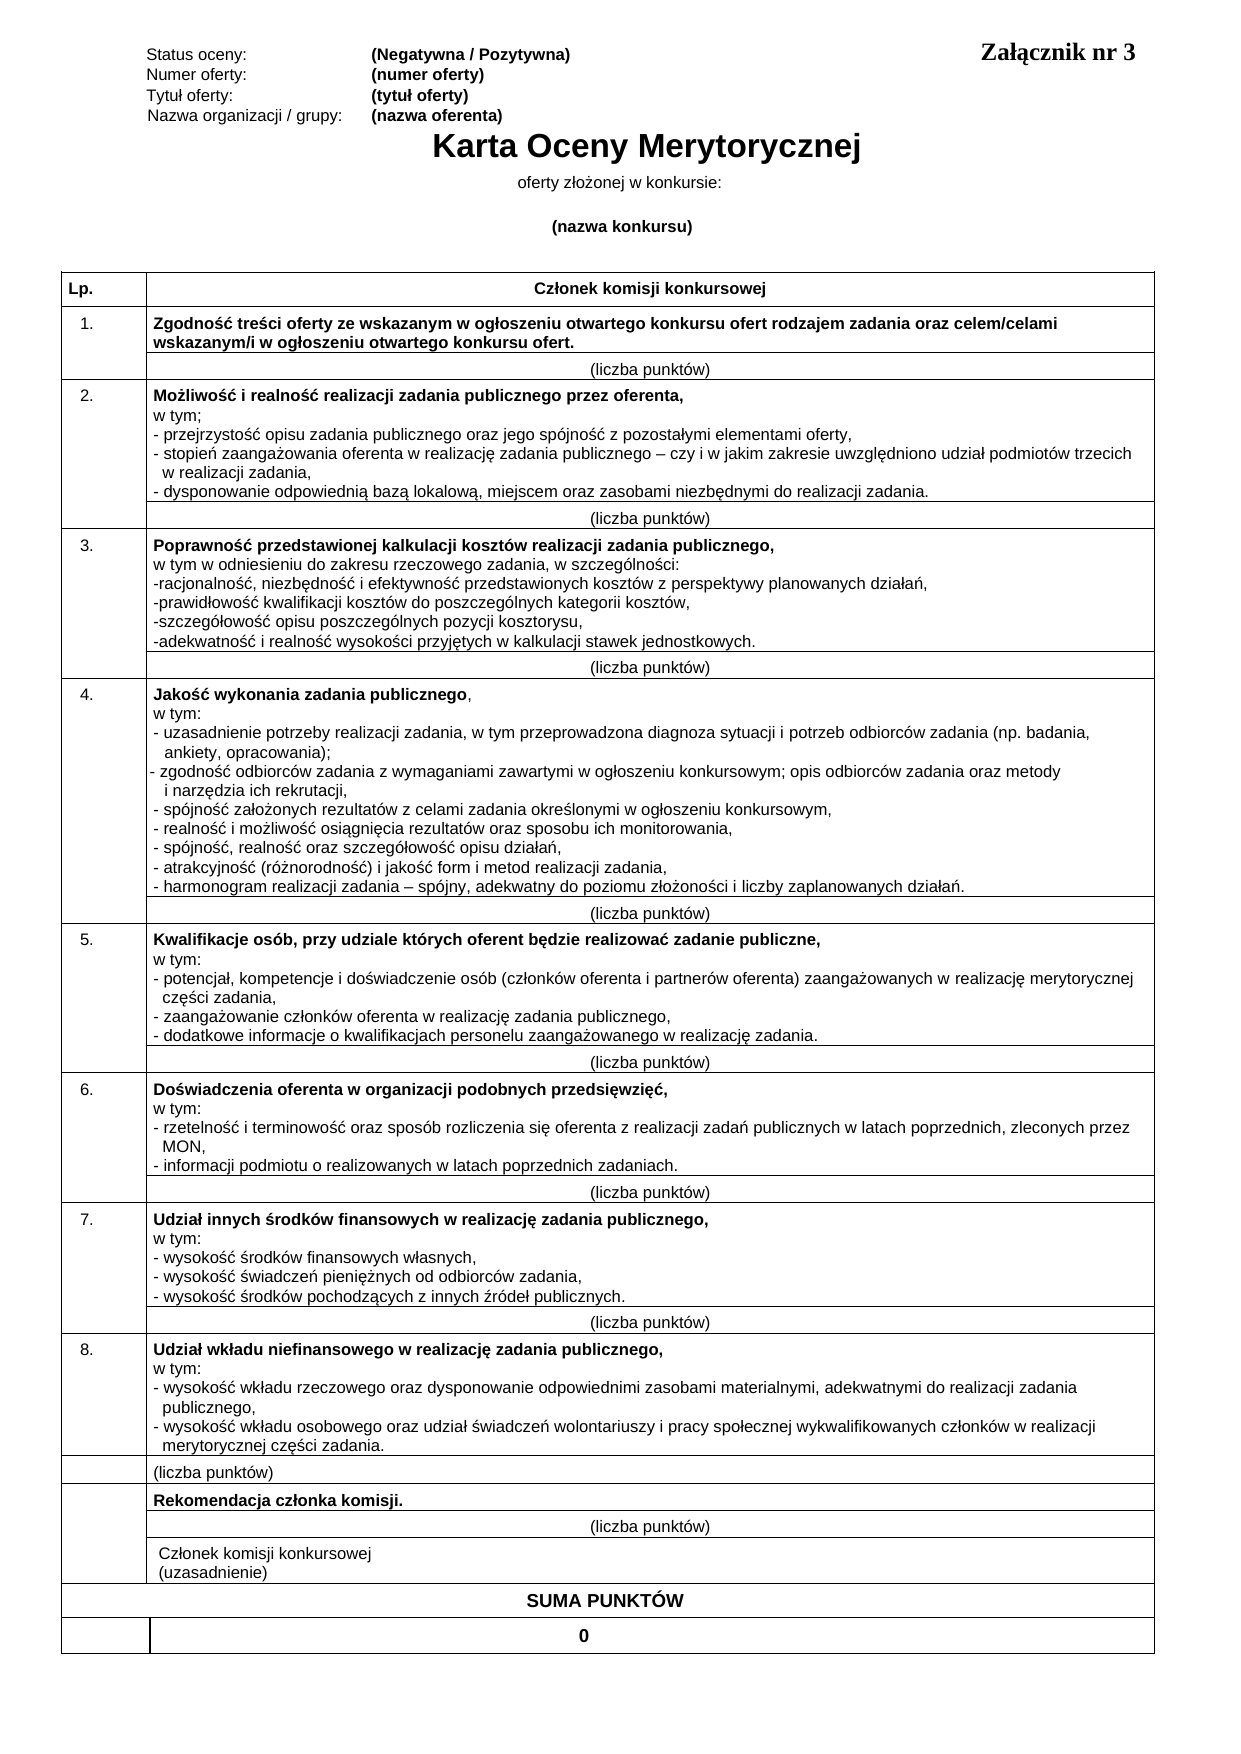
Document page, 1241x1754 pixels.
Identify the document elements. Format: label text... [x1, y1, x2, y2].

table_cell Udział innych środków finansowych w realizację zadania publicznego, w tym: - wysokość środków finansowych własnych, - wysokość świadczeń pieniężnych od odbiorców zadania, - wysokość środków pochodzących z innych źródeł publicznych. [147, 1203, 1154, 1306]
table_cell Zgodność treści oferty ze wskazanym w ogłoszeniu otwartego konkursu ofert rodzajem zadania oraz celem/celami wskazanym/i w ogłoszeniu otwartego konkursu ofert. [147, 307, 1154, 352]
text Status oceny: (Negatywna / Pozytywna) [146, 44, 1090, 63]
table_cell 4. [62, 679, 146, 923]
table_cell (liczba punktów) [147, 1046, 1154, 1072]
table_cell SUMA PUNKTÓW [62, 1584, 1154, 1617]
table_cell Możliwość i realność realizacji zadania publicznego przez oferenta, w tym; - przejrzystość opisu zadania publicznego oraz jego spójność z pozostałymi elementami oferty, - stopień zaangażowania oferenta w realizację zadania publicznego – czy i w jakim zakresie uwzględniono udział podmiotów trzecich w realizacji zadania, - dysponowanie odpowiednią bazą lokalową, miejscem oraz zasobami niezbędnymi do realizacji zadania. [147, 380, 1154, 501]
table_cell (liczba punktów) [147, 1456, 1154, 1483]
text Numer oferty: (numer oferty) [146, 65, 1090, 84]
table_cell [62, 1456, 146, 1483]
table_cell Rekomendacja członka komisji. [147, 1484, 1154, 1510]
table_cell Jakość wykonania zadania publicznego, w tym: - uzasadnienie potrzeby realizacji zadania, w tym przeprowadzona diagnoza sytuacji i potrzeb odbiorców zadania (np. badania, ankiety, opracowania); - zgodność odbiorców zadania z wymaganiami zawartymi w ogłoszeniu konkursowym; opis odbiorców zadania oraz metody i narzędzia ich rekrutacji, - spójność założonych rezultatów z celami zadania określonymi w ogłoszeniu konkursowym, - realność i możliwość osiągnięcia rezultatów oraz sposobu ich monitorowania, - spójność, realność oraz szczegółowość opisu działań, - atrakcyjność (różnorodność) i jakość form i metod realizacji zadania, - harmonogram realizacji zadania – spójny, adekwatny do poziomu złożoności i liczby zaplanowanych działań. [147, 679, 1154, 896]
text Tytuł oferty: (tytuł oferty) Nazwa organizacji / grupy: (nazwa oferenta) [146, 86, 1080, 125]
text Karta Oceny Merytorycznej [150, 126, 862, 164]
table_cell 1. [62, 307, 146, 379]
table_cell (liczba punktów) [147, 502, 1154, 528]
table_cell Kwalifikacje osób, przy udziale których oferent będzie realizować zadanie publiczne, w tym: - potencjał, kompetencje i doświadczenie osób (członków oferenta i partnerów oferenta) zaangażowanych w realizację merytorycznej części zadania, - zaangażowanie członków oferenta w realizację zadania publicznego, - dodatkowe informacje o kwalifikacjach personelu zaangażowanego w realizację zadania. [147, 924, 1154, 1045]
table_cell [62, 1618, 149, 1653]
table_cell (liczba punktów) [147, 1511, 1154, 1536]
table_header Lp. [62, 273, 146, 306]
table_cell (liczba punktów) [147, 353, 1154, 379]
text (nazwa konkursu) [149, 217, 1095, 236]
table_cell 8. [62, 1334, 146, 1455]
table_cell Poprawność przedstawionej kalkulacji kosztów realizacji zadania publicznego, w tym w odniesieniu do zakresu rzeczowego zadania, w szczególności: -racjonalność, niezbędność i efektywność przedstawionych kosztów z perspektywy planowanych działań, -prawidłowość kwalifikacji kosztów do poszczególnych kategorii kosztów, -szczegółowość opisu poszczególnych pozycji kosztorysu, -adekwatność i realność wysokości przyjętych w kalkulacji stawek jednostkowych. [147, 529, 1154, 651]
table_cell 6. [62, 1073, 146, 1202]
table_cell Udział wkładu niefinansowego w realizację zadania publicznego, w tym: - wysokość wkładu rzeczowego oraz dysponowanie odpowiednimi zasobami materialnymi, adekwatnymi do realizacji zadania publicznego, - wysokość wkładu osobowego oraz udział świadczeń wolontariuszy i pracy społecznej wykwalifikowanych członków w realizacji merytorycznej części zadania. [147, 1334, 1154, 1455]
text oferty złożonej w konkursie: [149, 172, 1090, 192]
table_cell 2. [62, 380, 146, 528]
table_cell (liczba punktów) [147, 1176, 1154, 1202]
table_cell [62, 1536, 146, 1582]
table_cell 3. [62, 529, 146, 677]
table_cell [62, 1484, 146, 1536]
table_cell 0 [151, 1618, 1154, 1653]
table_cell Członek komisji konkursowej (uzasadnienie) [147, 1538, 1154, 1582]
table_cell (liczba punktów) [147, 897, 1154, 923]
table_cell (liczba punktów) [147, 1307, 1154, 1332]
table_cell (liczba punktów) [147, 652, 1154, 677]
table_header Członek komisji konkursowej [147, 273, 1154, 306]
table_cell 5. [62, 924, 146, 1072]
table_cell 7. [62, 1203, 146, 1332]
table_cell Doświadczenia oferenta w organizacji podobnych przedsięwzięć, w tym: - rzetelność i terminowość oraz sposób rozliczenia się oferenta z realizacji zadań publicznych w latach poprzednich, zleconych przez MON, - informacji podmiotu o realizowanych w latach poprzednich zadaniach. [147, 1073, 1154, 1175]
